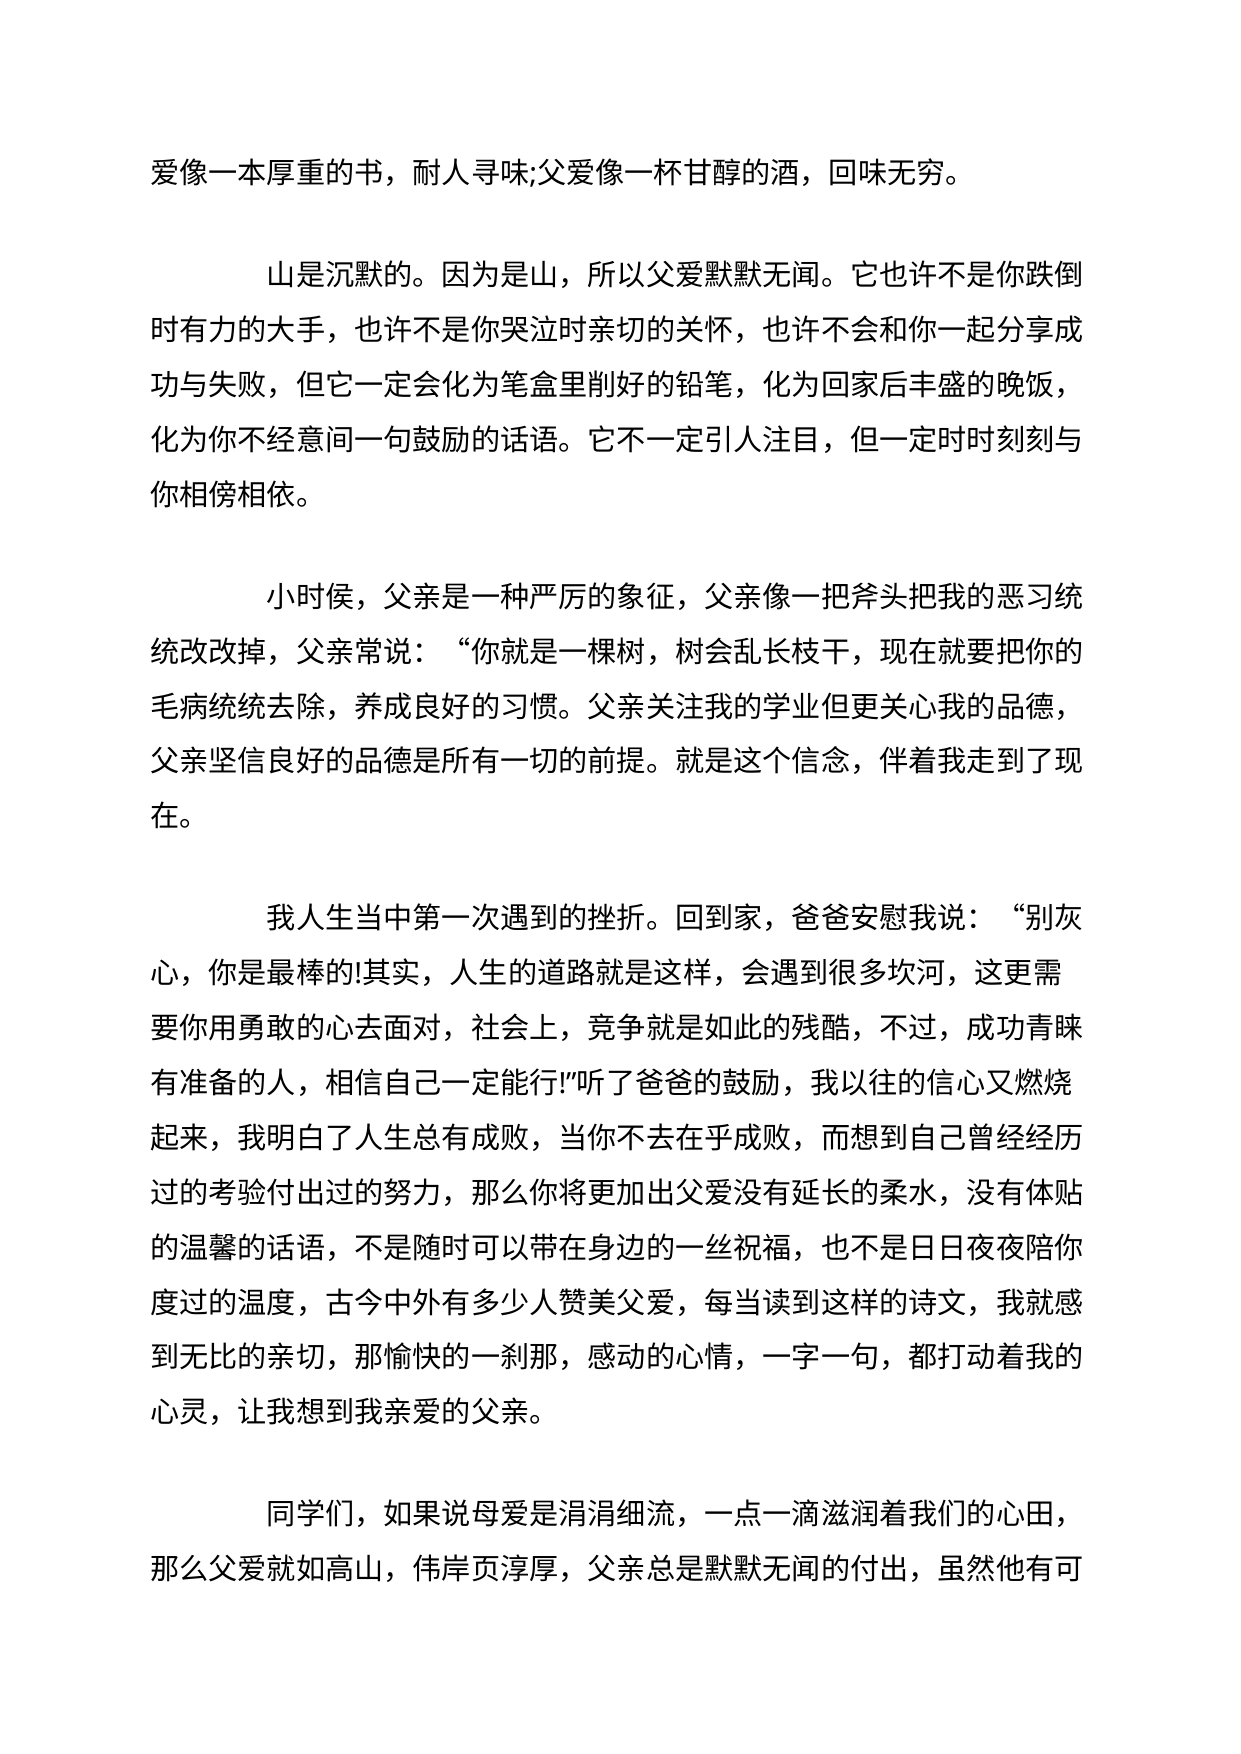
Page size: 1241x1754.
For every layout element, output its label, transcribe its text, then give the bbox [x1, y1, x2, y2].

text 我人生当中第一次遇到的挫折。回到家，爸爸安慰我说：“别灰心，你是最棒的!其实，人生的道路就是这样，会遇到很多坎河，这更需要你用勇敢的心去面对，社会上，竞争就是如此的残酷，不过，成功青睐有准备的人，相信自己一定能行!”听了爸爸的鼓励，我以往的信心又燃烧起来，我明白了人生总有成败，当你不去在乎成败，而想到自己曾经经历过的考验付出过的努力，那么你将更加出父爱没有延长的柔水，没有体贴的温馨的话语，不是随时可以带在身边的一丝祝福，也不是日日夜夜陪你度过的温度，古今中外有多少人赞美父爱，每当读到这样的诗文，我就感到无比的亲切，那愉快的一刹那，感动的心情，一字一句，都打动着我的心灵，让我想到我亲爱的父亲。 [150, 895, 1090, 1431]
text 小时侯，父亲是一种严厉的象征，父亲像一把斧头把我的恶习统统改改掉，父亲常说：“你就是一棵树，树会乱长枝干，现在就要把你的毛病统统去除，养成良好的习惯。父亲关注我的学业但更关心我的品德，父亲坚信良好的品德是所有一切的前提。就是这个信念，伴着我走到了现在。 [150, 573, 1090, 835]
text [150, 150, 1090, 192]
text 山是沉默的。因为是山，所以父爱默默无闻。它也许不是你跌倒时有力的大手，也许不是你哭泣时亲切的关怀，也许不会和你一起分享成功与失败，但它一定会化为笔盒里削好的铅笔，化为回家后丰盛的晚饭，化为你不经意间一句鼓励的话语。它不一定引人注目，但一定时时刻刻与你相傍相依。 [150, 252, 1090, 514]
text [150, 1491, 1090, 1588]
